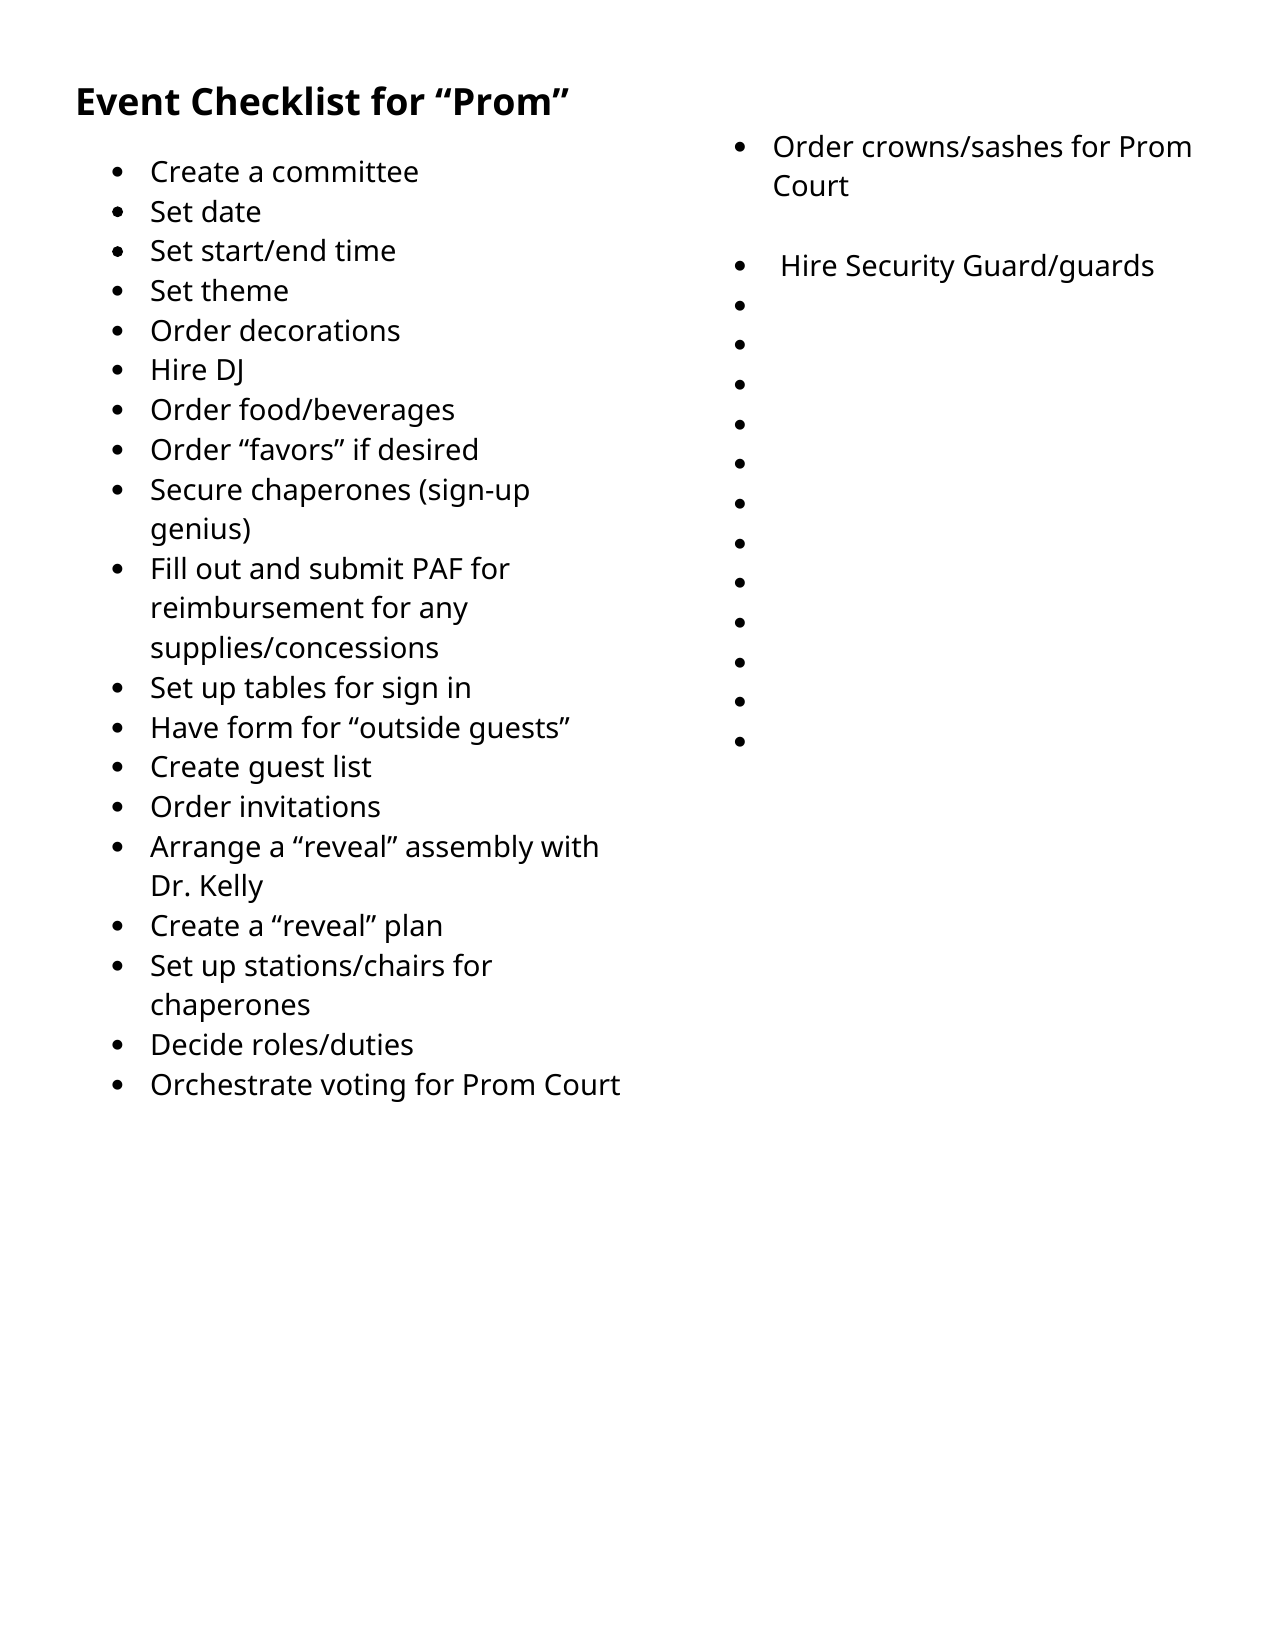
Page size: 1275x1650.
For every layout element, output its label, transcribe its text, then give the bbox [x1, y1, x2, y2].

list Set theme [112, 270, 622, 310]
list Set up tables for sign in [112, 667, 622, 707]
list Arrange a “reveal” assembly with Dr. Kelly [112, 826, 622, 905]
list Create a “reveal” plan [112, 905, 622, 945]
list Orchestrate voting for Prom Court [112, 1064, 622, 1104]
list Set up stations/chairs for chaperones [112, 945, 622, 1024]
list Secure chaperones (sign-up genius) [112, 469, 622, 548]
list Hire Security Guard/guards [735, 245, 1245, 285]
list Hire DJ [112, 350, 622, 389]
list Order food/beverages [112, 389, 622, 429]
list Order invitations [112, 786, 622, 826]
list Create a committee [112, 151, 622, 191]
list Set start/end time [112, 231, 622, 270]
list Decide roles/duties [112, 1024, 622, 1064]
list Order decorations [112, 310, 622, 350]
list Create guest list [112, 747, 622, 786]
list Have form for “outside guests” [112, 707, 622, 747]
list Fill out and submit PAF for reimbursement for any supplies/concessions [112, 548, 622, 667]
list Order crowns/sashes for Prom Court [735, 126, 1245, 205]
list Set date [112, 191, 622, 231]
text Event Checklist for “Prom” [75, 75, 1245, 126]
list Order “favors” if desired [112, 429, 622, 469]
